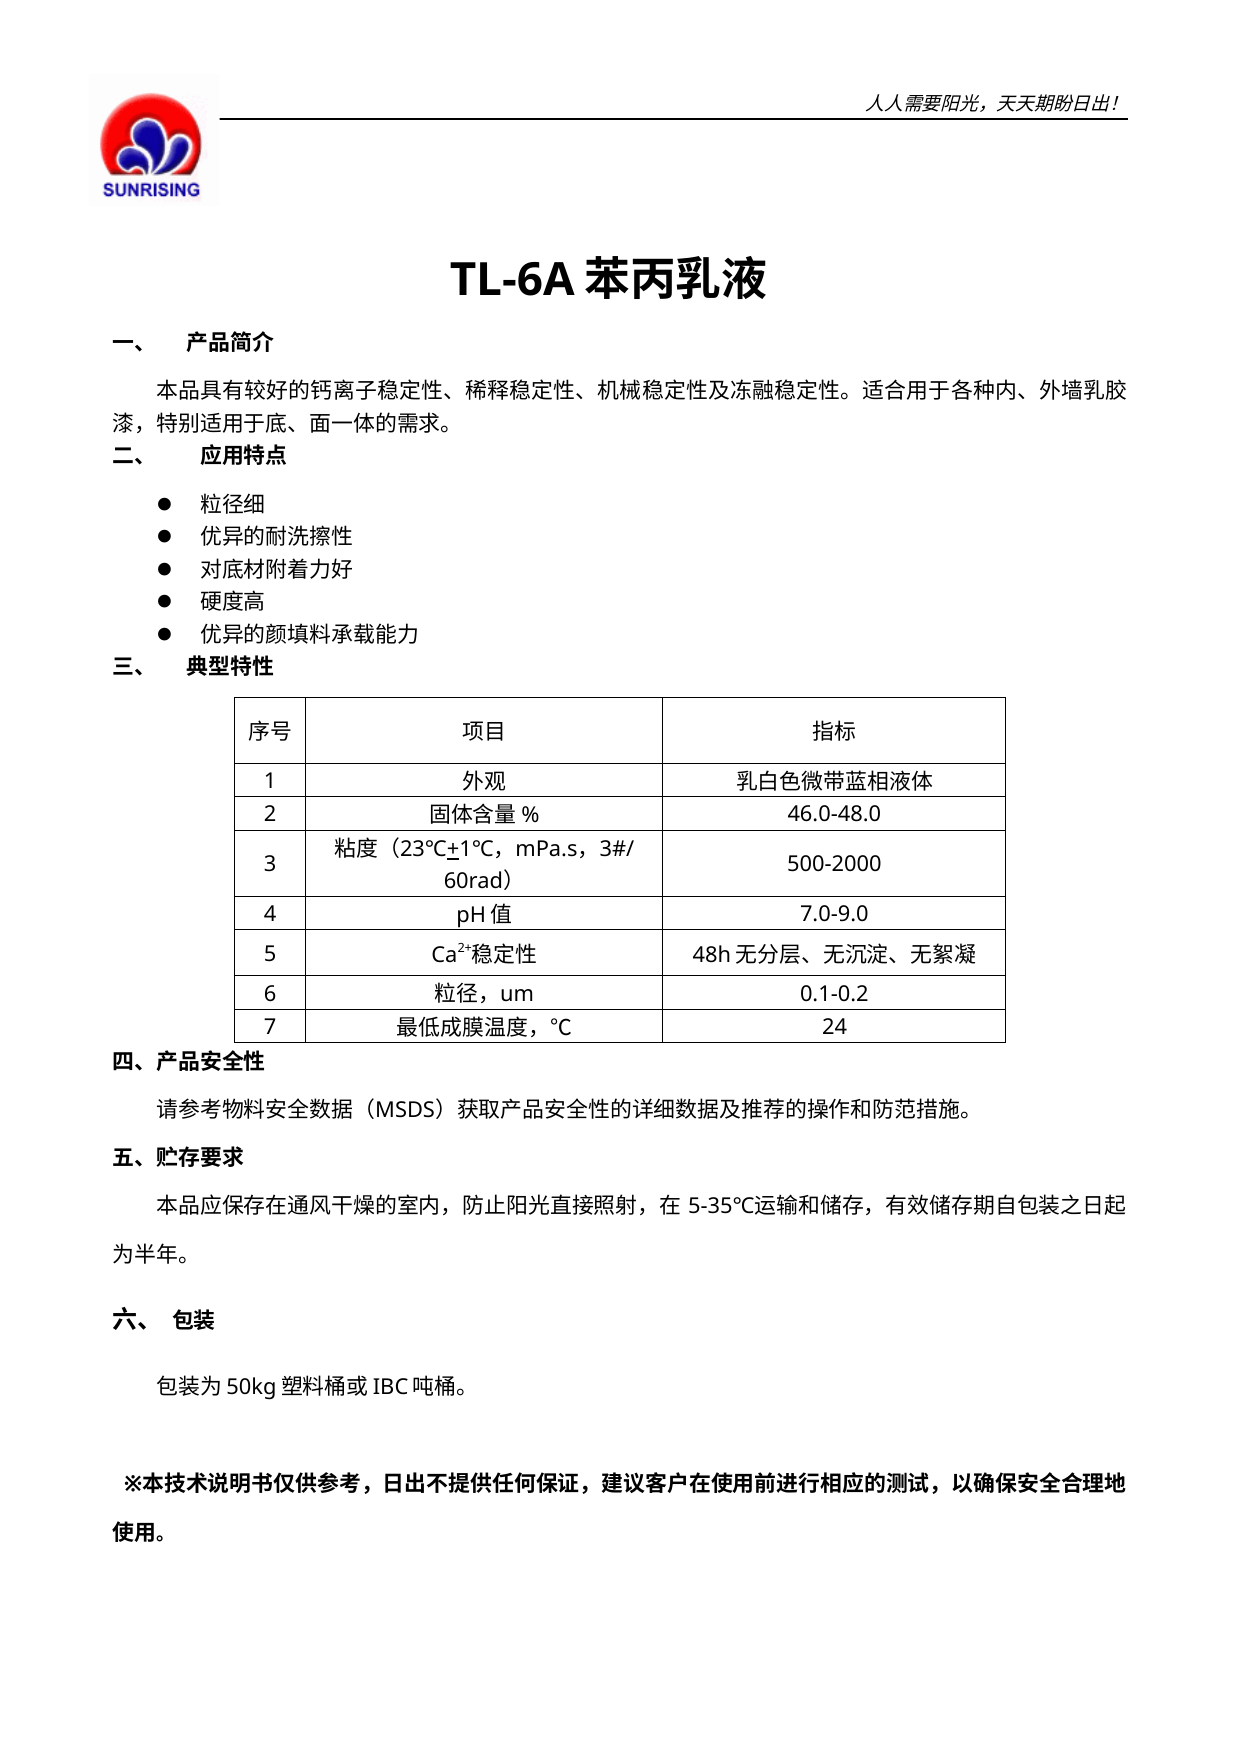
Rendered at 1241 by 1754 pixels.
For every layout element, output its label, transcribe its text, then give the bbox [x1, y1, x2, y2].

table_cell 2 [235, 797, 305, 829]
table_cell 粒径，um [306, 976, 662, 1009]
table_header 序号 [235, 698, 305, 762]
list 对底材附着力好 [156, 551, 1128, 584]
table_header 项目 [306, 698, 662, 762]
list 应用特点 [112, 438, 1128, 470]
text 四、产品安全性 [112, 1043, 1128, 1076]
table_cell 固体含量 % [306, 797, 662, 829]
list 典型特性 [112, 649, 1128, 681]
table_cell pH值 [306, 897, 662, 929]
table_cell 4 [235, 897, 305, 929]
list 粒径细 [156, 486, 1128, 519]
table_cell 乳白色微带蓝相液体 [663, 764, 1005, 796]
table_cell 24 [663, 1010, 1005, 1042]
table_cell 500-2000 [663, 831, 1005, 896]
table_cell 7.0-9.0 [663, 897, 1005, 929]
list 优异的颜填料承载能力 [156, 616, 1128, 649]
text 本品具有较好的钙离子稳定性、稀释稳定性、机械稳定性及冻融稳定性。适合用于各种内、外墙乳胶漆，特别适用于底、面一体的需求。 [112, 373, 1128, 438]
list 优异的耐洗擦性 [156, 519, 1128, 551]
list 硬度高 [156, 584, 1128, 616]
table_cell 0.1-0.2 [663, 976, 1005, 1009]
table_cell 最低成膜温度，℃ [306, 1010, 662, 1042]
table_cell 1 [235, 764, 305, 796]
text 本品应保存在通风干燥的室内，防止阳光直接照射，在5-35℃运输和储存，有效储存期自包装之日起为半年。 [112, 1188, 1128, 1269]
text 请参考物料安全数据（MSDS）获取产品安全性的详细数据及推荐的操作和防范措施。 [112, 1092, 1128, 1124]
text 五、贮存要求 [112, 1140, 1128, 1172]
table_cell Ca2+稳定性 [306, 930, 662, 975]
table_cell 5 [235, 930, 305, 975]
table_cell 粘度（23℃+1℃，mPa.s，3#/60rad） [306, 831, 662, 896]
table_cell 3 [235, 831, 305, 896]
table_cell 外观 [306, 764, 662, 796]
list 包装 [112, 1285, 1128, 1350]
table_cell 46.0-48.0 [663, 797, 1005, 829]
text TL-6A苯丙乳液 [112, 162, 1104, 324]
table_cell 48h无分层、无沉淀、无絮凝 [663, 930, 1005, 975]
table_header 指标 [663, 698, 1005, 762]
table_cell 6 [235, 976, 305, 1009]
table_cell 7 [235, 1010, 305, 1042]
list 产品简介 [112, 324, 1128, 357]
text 包装为50kg塑料桶或IBC吨桶。 [112, 1368, 1128, 1401]
text ※本技术说明书仅供参考，日出不提供任何保证，建议客户在使用前进行相应的测试，以确保安全合理地使用。 [112, 1466, 1128, 1547]
